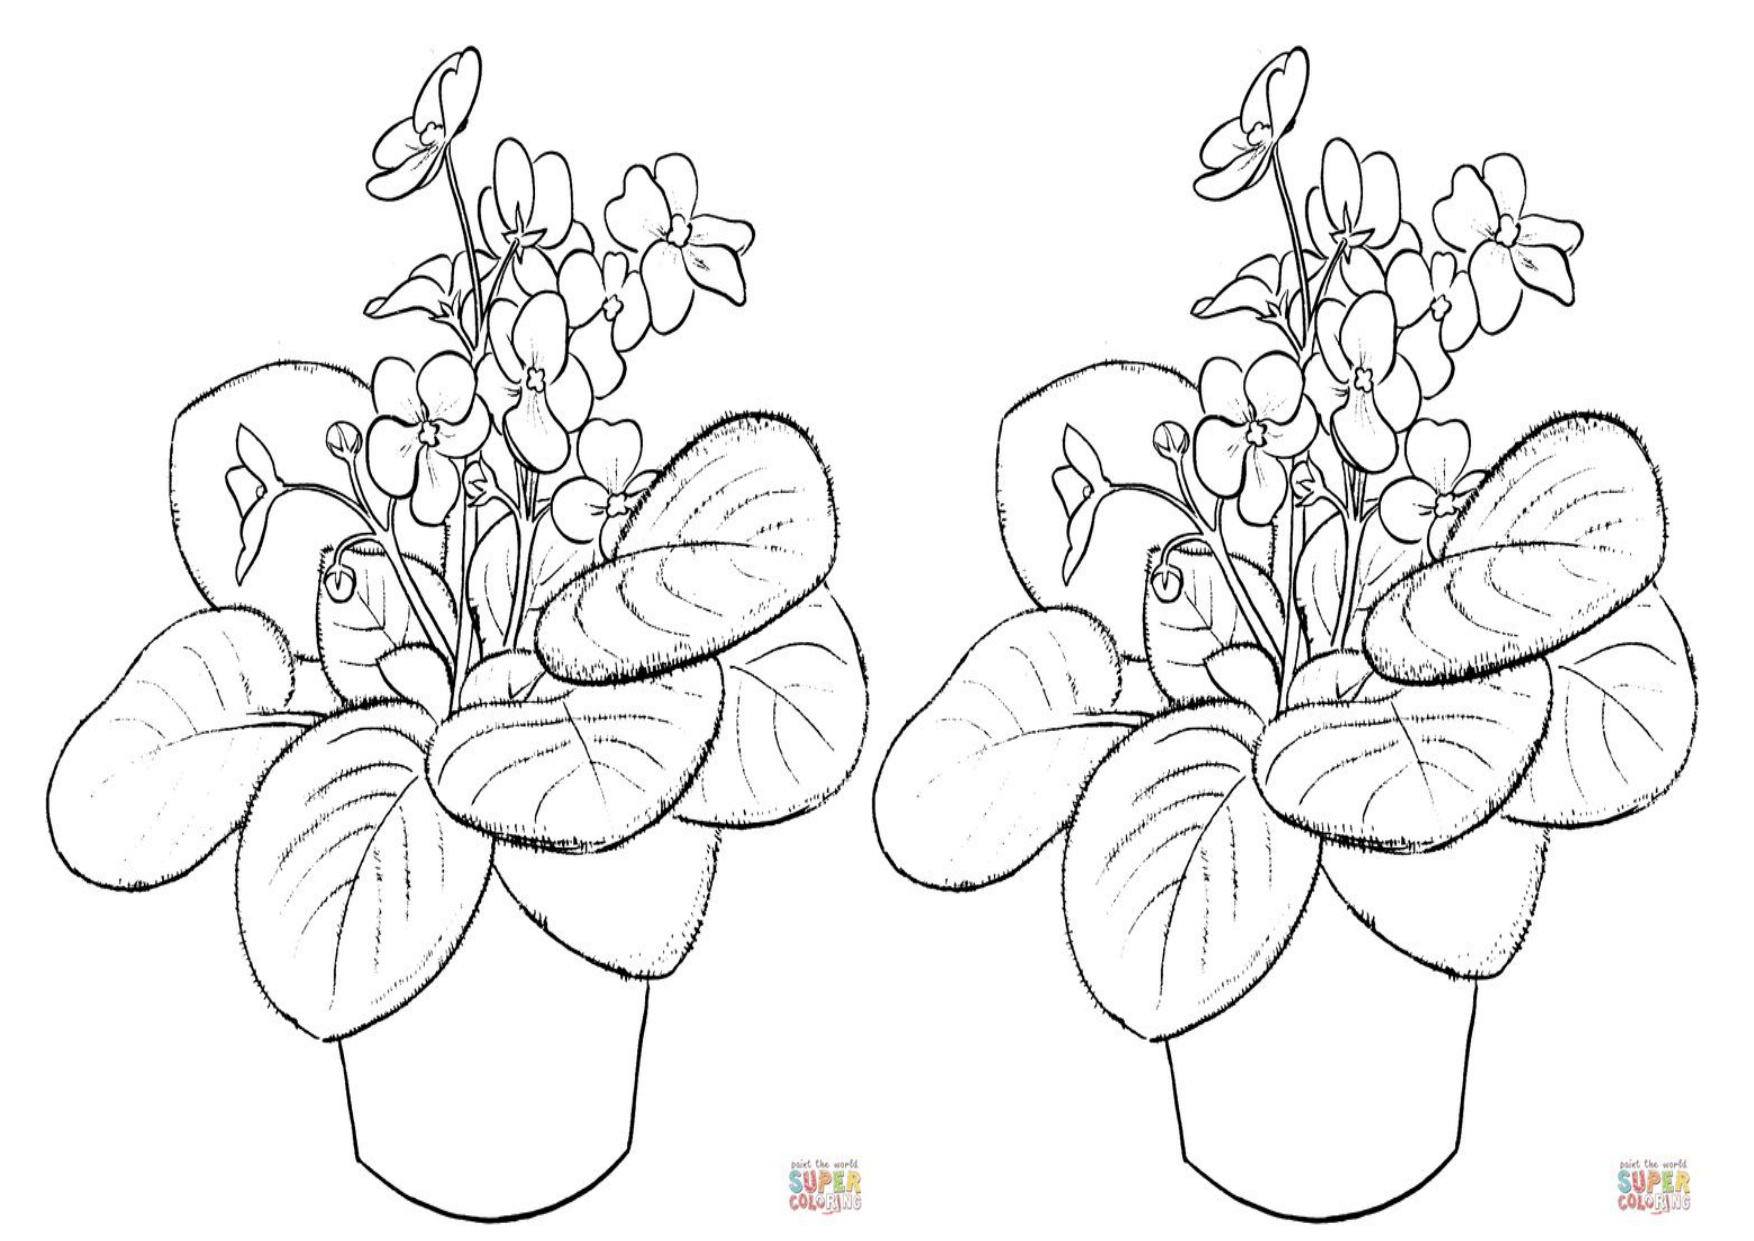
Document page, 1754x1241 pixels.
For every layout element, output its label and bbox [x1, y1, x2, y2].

picture [44, 44, 1699, 1226]
